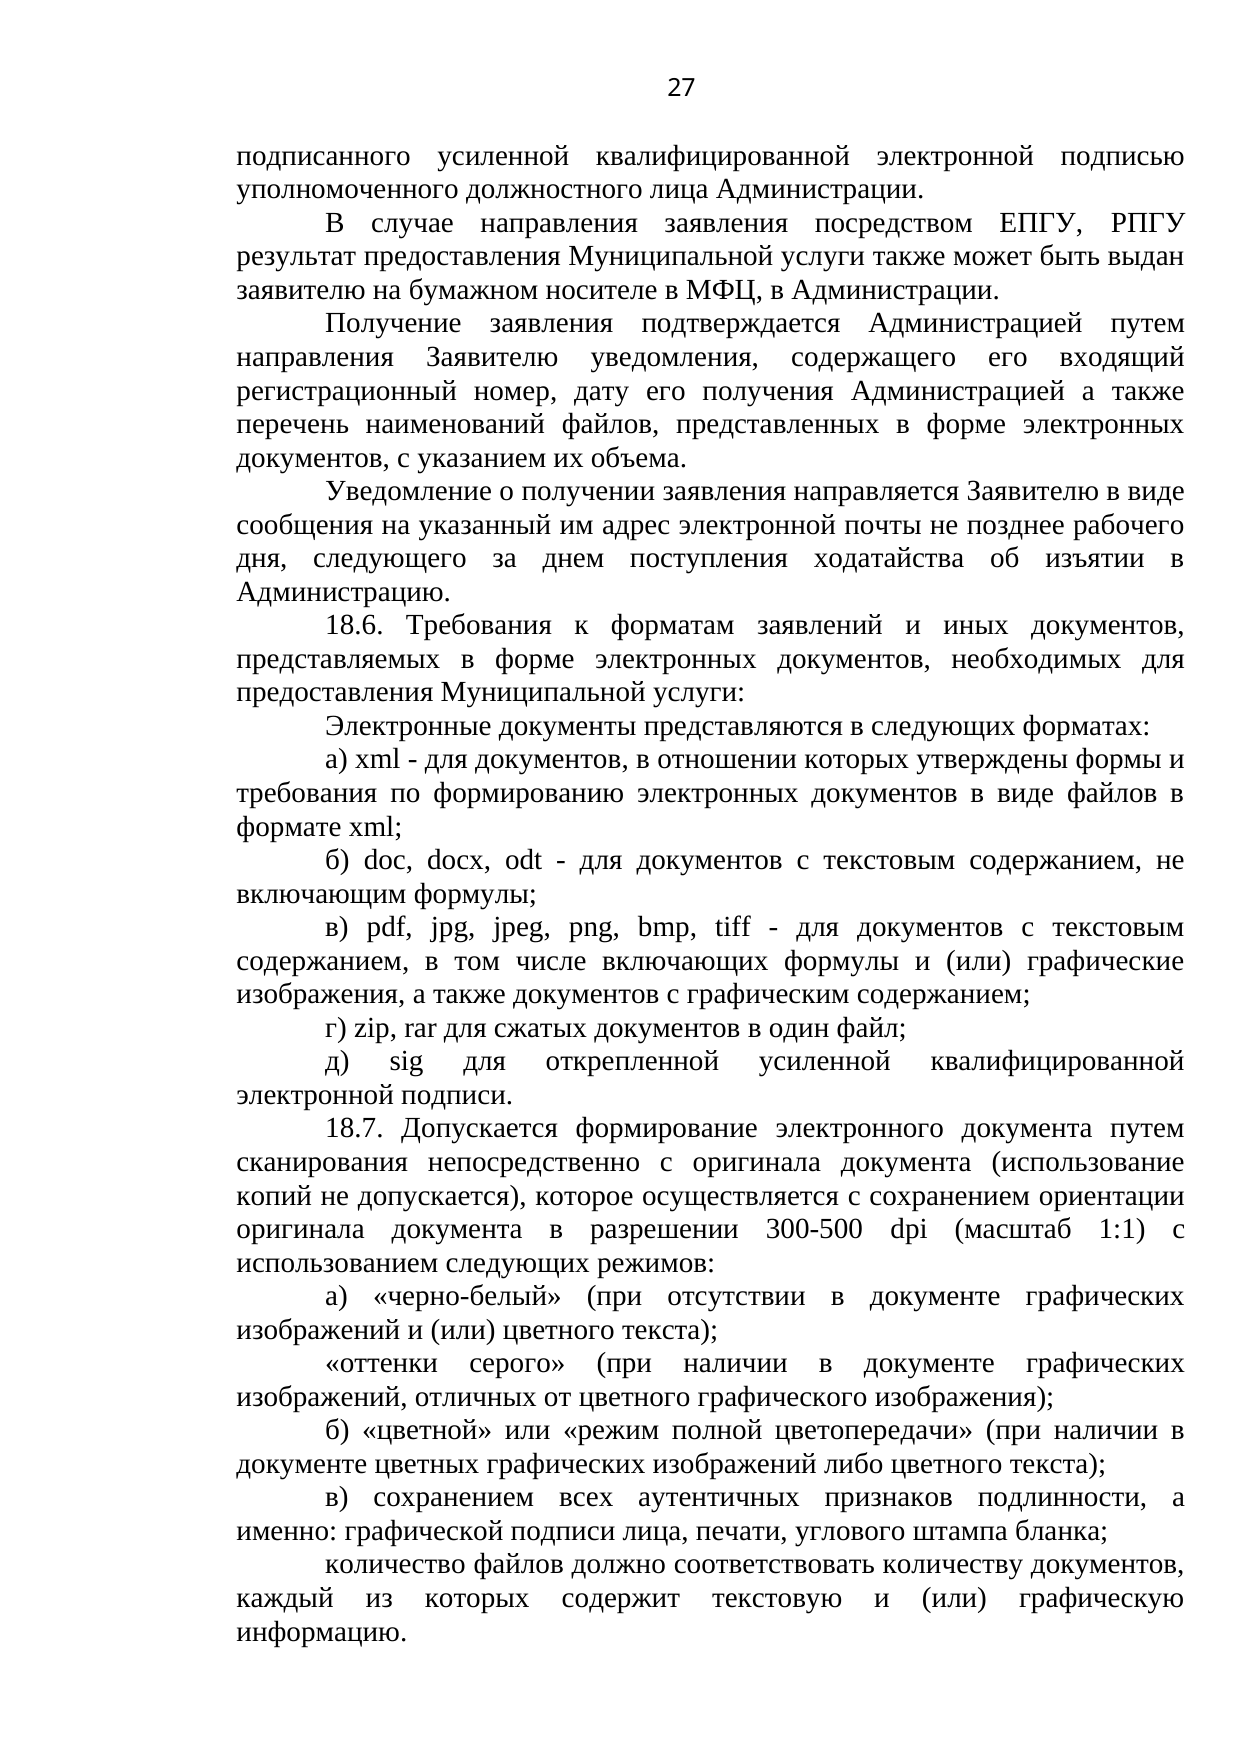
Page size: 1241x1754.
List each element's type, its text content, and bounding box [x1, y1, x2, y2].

text б) doc, docx, odt - для документов с текстовым содержанием, не включающим формулы; [236, 842, 1185, 909]
text Уведомление о получении заявления направляется Заявителю в виде сообщения на указанный им адрес электронной почты не позднее рабочего дня, следующего за днем поступления ходатайства об изъятии в Администрацию. [236, 473, 1185, 607]
text б) «цветной» или «режим полной цветопередачи» (при наличии в документе цветных графических изображений либо цветного текста); [236, 1412, 1185, 1479]
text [236, 138, 1185, 205]
text а) xml - для документов, в отношении которых утверждены формы и требования по формированию электронных документов в виде файлов в формате xml; [236, 742, 1185, 842]
text «оттенки серого» (при наличии в документе графических изображений, отличных от цветного графического изображения); [236, 1345, 1185, 1412]
text Электронные документы представляются в следующих форматах: [236, 708, 1185, 742]
text в) pdf, jpg, jpeg, png, bmp, tiff - для документов с текстовым содержанием, в том числе включающих формулы и (или) графические изображения, а также документов с графическим содержанием; [236, 909, 1185, 1010]
text д) sig для открепленной усиленной квалифицированной электронной подписи. [236, 1043, 1185, 1111]
text количество файлов должно соответствовать количеству документов, каждый из которых содержит текстовую и (или) графическую информацию. [236, 1547, 1185, 1647]
text 18.7. Допускается формирование электронного документа путем сканирования непосредственно с оригинала документа (использование копий не допускается), которое осуществляется с сохранением ориентации оригинала документа в разрешении 300-500 dpi (масштаб 1:1) с использованием следующих режимов: [236, 1111, 1185, 1278]
text г) zip, rar для сжатых документов в один файл; [236, 1010, 1185, 1043]
text В случае направления заявления посредством ЕПГУ, РПГУ результат предоставления Муниципальной услуги также может быть выдан заявителю на бумажном носителе в МФЦ, в Администрации. [236, 205, 1185, 306]
text Получение заявления подтверждается Администрацией путем направления Заявителю уведомления, содержащего его входящий регистрационный номер, дату его получения Администрацией а также перечень наименований файлов, представленных в форме электронных документов, с указанием их объема. [236, 306, 1185, 473]
text в) сохранением всех аутентичных признаков подлинности, а именно: графической подписи лица, печати, углового штампа бланка; [236, 1479, 1185, 1547]
text а) «черно-белый» (при отсутствии в документе графических изображений и (или) цветного текста); [236, 1278, 1185, 1345]
text 18.6. Требования к форматам заявлений и иных документов, представляемых в форме электронных документов, необходимых для предоставления Муниципальной услуги: [236, 607, 1185, 708]
